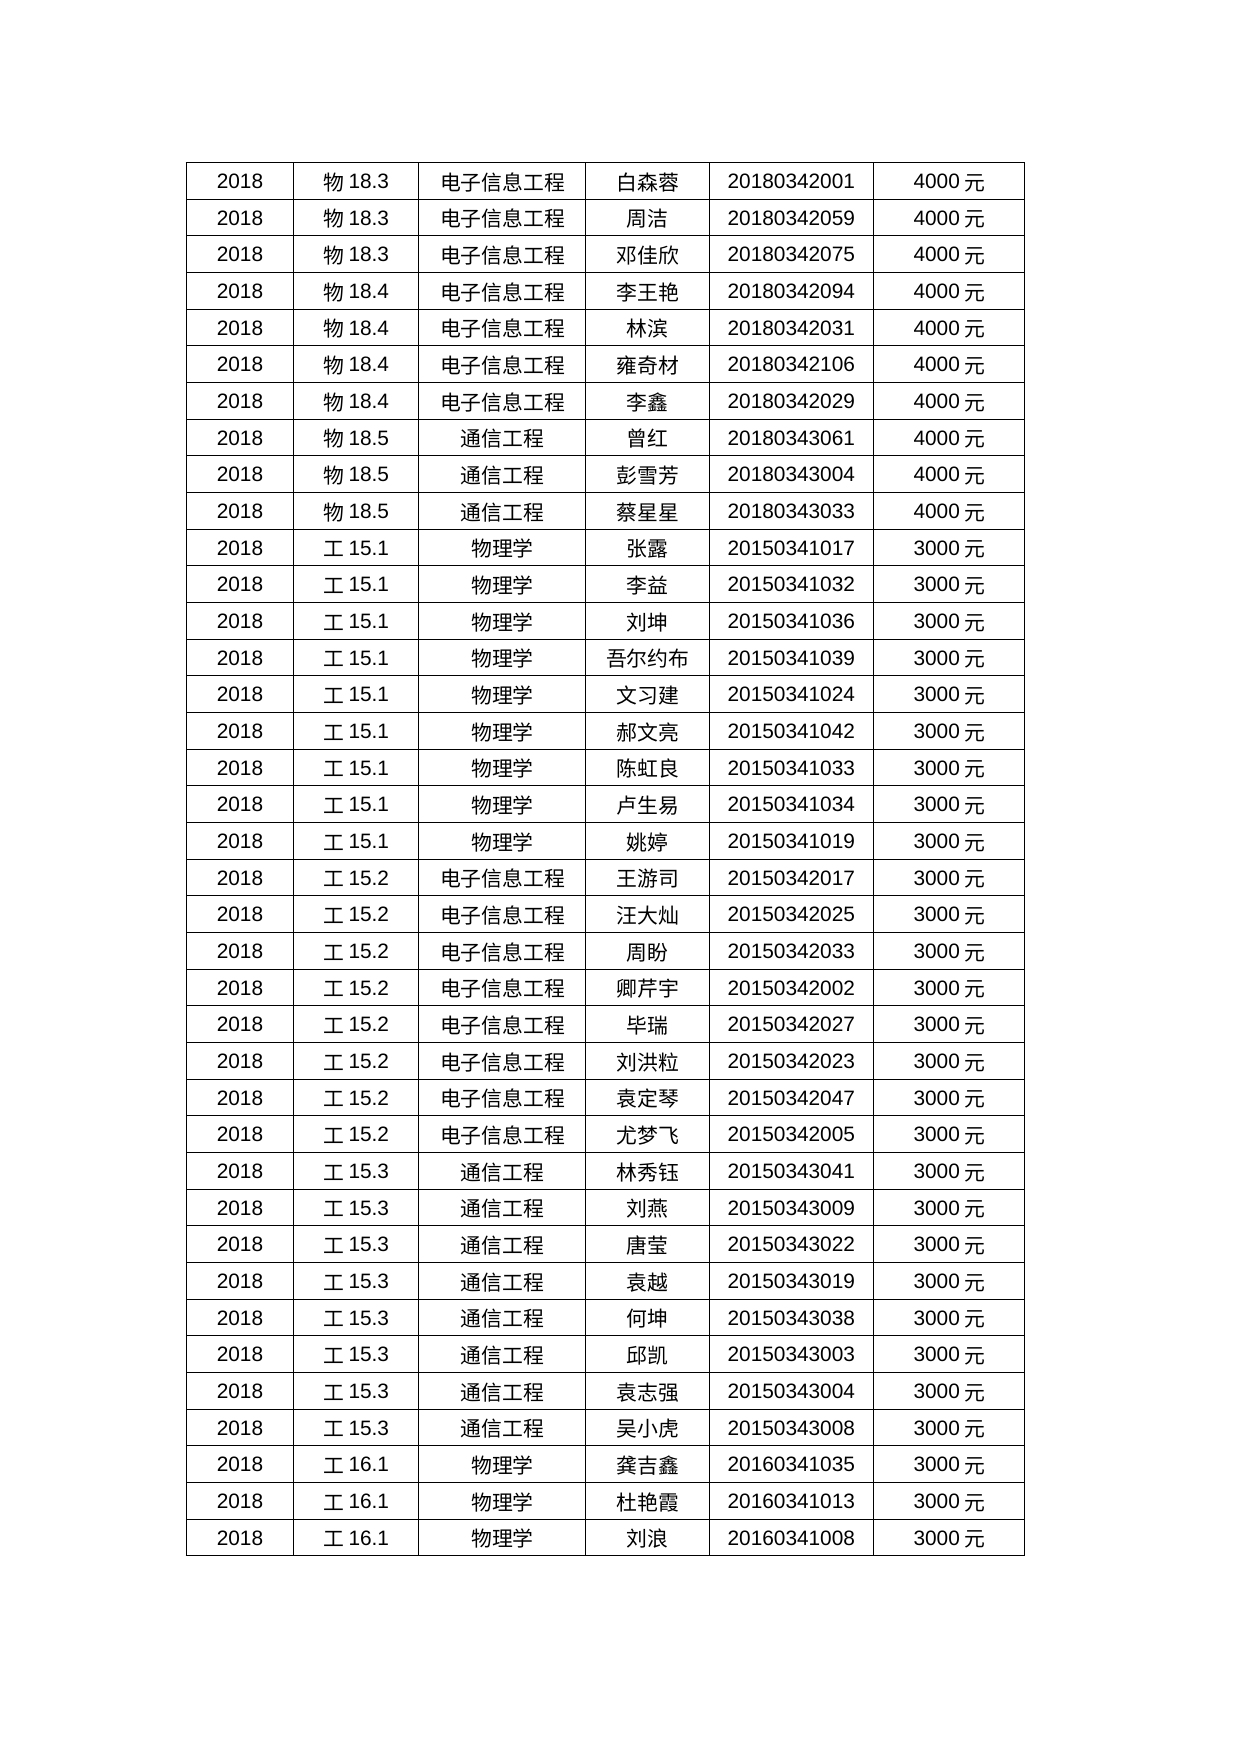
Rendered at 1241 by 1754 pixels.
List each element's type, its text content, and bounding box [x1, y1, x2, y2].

table_cell 2018 [187, 1153, 293, 1189]
table_cell 何坤 [586, 1300, 709, 1335]
table_cell 工15.1 [294, 823, 418, 859]
table_cell 电子信息工程 [419, 383, 585, 419]
table_cell 20150341024 [710, 676, 873, 712]
table_cell 工15.1 [294, 603, 418, 639]
table_cell 张露 [586, 530, 709, 565]
table_cell 2018 [187, 200, 293, 235]
table_cell 工15.3 [294, 1190, 418, 1225]
table_cell 通信工程 [419, 1226, 585, 1262]
table_cell 物理学 [419, 1483, 585, 1519]
table_cell 雍奇材 [586, 346, 709, 382]
table_cell 刘浪 [586, 1520, 709, 1555]
table_cell 物18.5 [294, 420, 418, 455]
table_cell 白森蓉 [586, 163, 709, 199]
table_cell 工15.1 [294, 566, 418, 602]
table_cell 通信工程 [419, 1263, 585, 1299]
table_cell 通信工程 [419, 1190, 585, 1225]
table_cell 4000元 [874, 310, 1024, 345]
table_cell 4000元 [874, 236, 1024, 272]
table_cell 20150343008 [710, 1410, 873, 1445]
table_cell 3000元 [874, 1520, 1024, 1555]
table_cell 3000元 [874, 1410, 1024, 1445]
table_cell 唐莹 [586, 1226, 709, 1262]
table_cell 汪大灿 [586, 896, 709, 932]
table_cell 2018 [187, 603, 293, 639]
table_cell 20150343038 [710, 1300, 873, 1335]
table_cell 20160341008 [710, 1520, 873, 1555]
table_cell 20150341034 [710, 786, 873, 822]
table_cell 2018 [187, 713, 293, 749]
table_cell 20150343009 [710, 1190, 873, 1225]
table_cell 物理学 [419, 713, 585, 749]
table_cell 工15.3 [294, 1226, 418, 1262]
table_cell 4000元 [874, 383, 1024, 419]
table_cell 物理学 [419, 566, 585, 602]
table_cell 2018 [187, 310, 293, 345]
table_cell 3000元 [874, 1080, 1024, 1115]
table_cell 物理学 [419, 1446, 585, 1482]
table_cell 3000元 [874, 1483, 1024, 1519]
table_cell 袁志强 [586, 1373, 709, 1409]
table_cell 物18.5 [294, 456, 418, 492]
table_cell 卿芹宇 [586, 970, 709, 1005]
table_cell 物18.4 [294, 273, 418, 309]
table_cell 2018 [187, 236, 293, 272]
table_cell 邓佳欣 [586, 236, 709, 272]
table_cell 物18.3 [294, 163, 418, 199]
table_cell 物理学 [419, 530, 585, 565]
table_cell 2018 [187, 933, 293, 969]
table_cell 李鑫 [586, 383, 709, 419]
table_cell 20150341039 [710, 640, 873, 675]
table_cell 通信工程 [419, 1410, 585, 1445]
table_cell 通信工程 [419, 493, 585, 529]
table_cell 电子信息工程 [419, 346, 585, 382]
table_cell 物理学 [419, 603, 585, 639]
table_cell 20180342031 [710, 310, 873, 345]
table_cell 20150343022 [710, 1226, 873, 1262]
table_cell 物18.4 [294, 383, 418, 419]
table_cell 工15.3 [294, 1153, 418, 1189]
table_cell 工15.1 [294, 530, 418, 565]
table_cell 20150341042 [710, 713, 873, 749]
table_cell 3000元 [874, 933, 1024, 969]
table_cell 3000元 [874, 1116, 1024, 1152]
table_cell 通信工程 [419, 1336, 585, 1372]
table_cell 工15.1 [294, 676, 418, 712]
table_cell 2018 [187, 1373, 293, 1409]
table_cell 3000元 [874, 970, 1024, 1005]
table_cell 2018 [187, 1226, 293, 1262]
table_cell 通信工程 [419, 1153, 585, 1189]
table_cell 物理学 [419, 750, 585, 785]
table_cell 20180342094 [710, 273, 873, 309]
table_cell 袁定琴 [586, 1080, 709, 1115]
table_cell 工15.2 [294, 1080, 418, 1115]
table_cell 物理学 [419, 1520, 585, 1555]
table_cell 电子信息工程 [419, 273, 585, 309]
table_cell 彭雪芳 [586, 456, 709, 492]
table_cell 物18.4 [294, 346, 418, 382]
table_cell 物理学 [419, 823, 585, 859]
table_cell 3000元 [874, 713, 1024, 749]
table_cell 3000元 [874, 1190, 1024, 1225]
table_cell 3000元 [874, 786, 1024, 822]
table_cell 20180343004 [710, 456, 873, 492]
table_cell 20150343004 [710, 1373, 873, 1409]
table_cell 3000元 [874, 1446, 1024, 1482]
table_cell 2018 [187, 530, 293, 565]
table_cell 20150343019 [710, 1263, 873, 1299]
table_cell 尤梦飞 [586, 1116, 709, 1152]
table_cell 4000元 [874, 163, 1024, 199]
table_cell 3000元 [874, 1153, 1024, 1189]
table_cell 王游司 [586, 860, 709, 895]
table_cell 电子信息工程 [419, 1006, 585, 1042]
table_cell 3000元 [874, 603, 1024, 639]
table_cell 工15.3 [294, 1263, 418, 1299]
table_cell 电子信息工程 [419, 933, 585, 969]
table_cell 姚婷 [586, 823, 709, 859]
table_cell 物18.5 [294, 493, 418, 529]
table_cell 电子信息工程 [419, 896, 585, 932]
table_cell 工15.1 [294, 750, 418, 785]
table_cell 3000元 [874, 530, 1024, 565]
table_cell 3000元 [874, 896, 1024, 932]
table_cell 工15.3 [294, 1410, 418, 1445]
table_cell 工15.2 [294, 860, 418, 895]
table_cell 曾红 [586, 420, 709, 455]
table_cell 2018 [187, 860, 293, 895]
table_cell 4000元 [874, 200, 1024, 235]
table_cell 3000元 [874, 1300, 1024, 1335]
table_cell 林滨 [586, 310, 709, 345]
table_cell 工16.1 [294, 1483, 418, 1519]
table_cell 2018 [187, 1336, 293, 1372]
table_cell 20150342017 [710, 860, 873, 895]
table_cell 3000元 [874, 1226, 1024, 1262]
table_cell 3000元 [874, 1336, 1024, 1372]
table_cell 工15.2 [294, 896, 418, 932]
table_cell 2018 [187, 456, 293, 492]
table_cell 2018 [187, 676, 293, 712]
table_cell 2018 [187, 1043, 293, 1079]
table_cell 20150343003 [710, 1336, 873, 1372]
table_cell 电子信息工程 [419, 1043, 585, 1079]
table_cell 20160341035 [710, 1446, 873, 1482]
table_cell 4000元 [874, 456, 1024, 492]
table_cell 3000元 [874, 860, 1024, 895]
table_cell 20150341036 [710, 603, 873, 639]
table_cell 电子信息工程 [419, 970, 585, 1005]
table_cell 李王艳 [586, 273, 709, 309]
table_cell 2018 [187, 1190, 293, 1225]
table_cell 2018 [187, 420, 293, 455]
table_cell 20150342005 [710, 1116, 873, 1152]
table_cell 3000元 [874, 1263, 1024, 1299]
table_cell 3000元 [874, 750, 1024, 785]
table_cell 2018 [187, 1300, 293, 1335]
table_cell 2018 [187, 383, 293, 419]
table_cell 20150341032 [710, 566, 873, 602]
table_cell 2018 [187, 493, 293, 529]
table_cell 2018 [187, 273, 293, 309]
table_cell 2018 [187, 1483, 293, 1519]
table_cell 刘坤 [586, 603, 709, 639]
table_cell 刘洪粒 [586, 1043, 709, 1079]
table_cell 2018 [187, 1446, 293, 1482]
table_cell 电子信息工程 [419, 1080, 585, 1115]
table_cell 20180342059 [710, 200, 873, 235]
table_cell 20150341019 [710, 823, 873, 859]
table_cell 20150342047 [710, 1080, 873, 1115]
table_cell 电子信息工程 [419, 163, 585, 199]
table_cell 李益 [586, 566, 709, 602]
table_cell 卢生易 [586, 786, 709, 822]
table_cell 3000元 [874, 1006, 1024, 1042]
table_cell 电子信息工程 [419, 236, 585, 272]
table_cell 工15.1 [294, 786, 418, 822]
table_cell 2018 [187, 823, 293, 859]
table_cell 20150342023 [710, 1043, 873, 1079]
table_cell 物理学 [419, 640, 585, 675]
table_cell 2018 [187, 970, 293, 1005]
table_cell 袁越 [586, 1263, 709, 1299]
table_cell 20180342029 [710, 383, 873, 419]
table_cell 20150341033 [710, 750, 873, 785]
table_cell 20180343061 [710, 420, 873, 455]
table_cell 物18.3 [294, 236, 418, 272]
table_cell 20180342001 [710, 163, 873, 199]
table_cell 工15.2 [294, 970, 418, 1005]
table_cell 20150342033 [710, 933, 873, 969]
table_cell 工15.2 [294, 1116, 418, 1152]
table_cell 通信工程 [419, 456, 585, 492]
table_cell 2018 [187, 346, 293, 382]
table_cell 电子信息工程 [419, 310, 585, 345]
table_cell 电子信息工程 [419, 860, 585, 895]
table_cell 蔡星星 [586, 493, 709, 529]
table_cell 龚吉鑫 [586, 1446, 709, 1482]
table_cell 2018 [187, 1410, 293, 1445]
table_cell 20150342027 [710, 1006, 873, 1042]
table_cell 20150341017 [710, 530, 873, 565]
table_cell 20160341013 [710, 1483, 873, 1519]
table_cell 林秀钰 [586, 1153, 709, 1189]
table_cell 吾尔约布 [586, 640, 709, 675]
table_cell 文习建 [586, 676, 709, 712]
table_cell 郝文亮 [586, 713, 709, 749]
table_cell 物理学 [419, 676, 585, 712]
table_cell 3000元 [874, 823, 1024, 859]
table_cell 4000元 [874, 493, 1024, 529]
table_cell 通信工程 [419, 420, 585, 455]
table_cell 工15.3 [294, 1373, 418, 1409]
table_cell 电子信息工程 [419, 200, 585, 235]
table_cell 2018 [187, 1263, 293, 1299]
table_cell 20150343041 [710, 1153, 873, 1189]
table_cell 陈虹良 [586, 750, 709, 785]
table_cell 2018 [187, 786, 293, 822]
table_cell 周盼 [586, 933, 709, 969]
table_cell 工15.1 [294, 713, 418, 749]
table_cell 2018 [187, 163, 293, 199]
table_cell 2018 [187, 1116, 293, 1152]
table_cell 4000元 [874, 346, 1024, 382]
table_cell 20150342025 [710, 896, 873, 932]
table_cell 2018 [187, 566, 293, 602]
table_cell 物18.4 [294, 310, 418, 345]
table_cell 3000元 [874, 1373, 1024, 1409]
table_cell 3000元 [874, 566, 1024, 602]
table_cell 20180343033 [710, 493, 873, 529]
table_cell 工16.1 [294, 1520, 418, 1555]
table_cell 工15.3 [294, 1336, 418, 1372]
table_cell 工15.2 [294, 933, 418, 969]
table_cell 毕瑞 [586, 1006, 709, 1042]
table_cell 邱凯 [586, 1336, 709, 1372]
table_cell 2018 [187, 1520, 293, 1555]
table_cell 2018 [187, 1006, 293, 1042]
table_cell 20150342002 [710, 970, 873, 1005]
table_cell 通信工程 [419, 1373, 585, 1409]
table_cell 周洁 [586, 200, 709, 235]
table_cell 4000元 [874, 273, 1024, 309]
table_cell 20180342075 [710, 236, 873, 272]
table_cell 2018 [187, 640, 293, 675]
table_cell 3000元 [874, 676, 1024, 712]
table_cell 2018 [187, 750, 293, 785]
table_cell 3000元 [874, 1043, 1024, 1079]
table_cell 吴小虎 [586, 1410, 709, 1445]
table_cell 2018 [187, 1080, 293, 1115]
table_cell 通信工程 [419, 1300, 585, 1335]
table_cell 杜艳霞 [586, 1483, 709, 1519]
table_cell 工15.2 [294, 1043, 418, 1079]
table_cell 物18.3 [294, 200, 418, 235]
table_cell 20180342106 [710, 346, 873, 382]
table_cell 工16.1 [294, 1446, 418, 1482]
table_cell 刘燕 [586, 1190, 709, 1225]
table_cell 工15.2 [294, 1006, 418, 1042]
table_cell 物理学 [419, 786, 585, 822]
table_cell 3000元 [874, 640, 1024, 675]
table_cell 2018 [187, 896, 293, 932]
table_cell 工15.3 [294, 1300, 418, 1335]
table_cell 工15.1 [294, 640, 418, 675]
table_cell 电子信息工程 [419, 1116, 585, 1152]
table_cell 4000元 [874, 420, 1024, 455]
